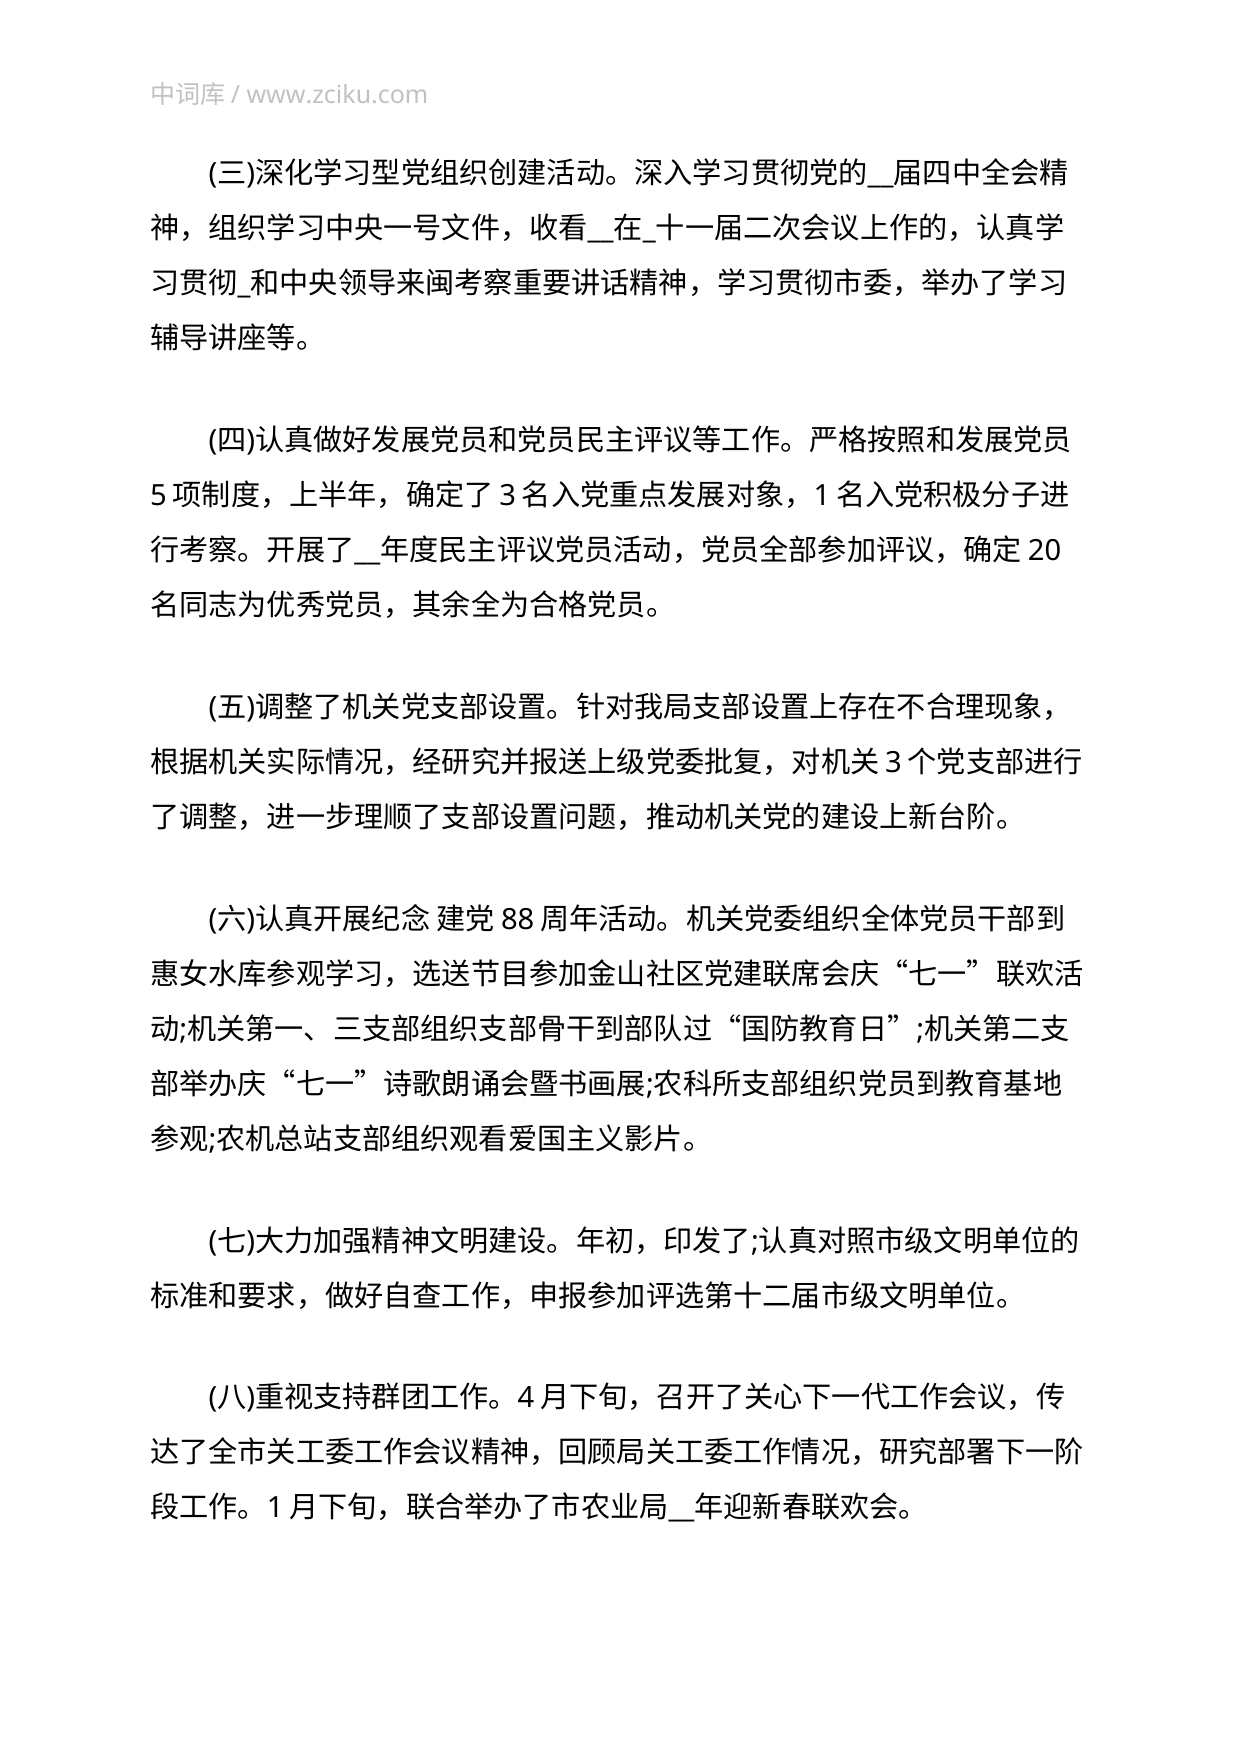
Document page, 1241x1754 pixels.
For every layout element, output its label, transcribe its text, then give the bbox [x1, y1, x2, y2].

text (六)认真开展纪念 建党88周年活动。机关党委组织全体党员干部到惠女水库参观学习，选送节目参加金山社区党建联席会庆“七一”联欢活动;机关第一、三支部组织支部骨干到部队过“国防教育日”;机关第二支部举办庆“七一”诗歌朗诵会暨书画展;农科所支部组织党员到教育基地参观;农机总站支部组织观看爱国主义影片。 [150, 895, 1090, 1158]
text (八)重视支持群团工作。4月下旬，召开了关心下一代工作会议，传达了全市关工委工作会议精神，回顾局关工委工作情况，研究部署下一阶段工作。1月下旬，联合举办了市农业局__年迎新春联欢会。 [150, 1374, 1090, 1526]
text (七)大力加强精神文明建设。年初，印发了;认真对照市级文明单位的标准和要求，做好自查工作，申报参加评选第十二届市级文明单位。 [150, 1217, 1090, 1314]
text (三)深化学习型党组织创建活动。深入学习贯彻党的__届四中全会精神，组织学习中央一号文件，收看__在_十一届二次会议上作的，认真学习贯彻_和中央领导来闽考察重要讲话精神，学习贯彻市委，举办了学习辅导讲座等。 [150, 150, 1090, 357]
text (四)认真做好发展党员和党员民主评议等工作。严格按照和发展党员5项制度，上半年，确定了3名入党重点发展对象，1名入党积极分子进行考察。开展了__年度民主评议党员活动，党员全部参加评议，确定20名同志为优秀党员，其余全为合格党员。 [150, 417, 1090, 624]
text (五)调整了机关党支部设置。针对我局支部设置上存在不合理现象，根据机关实际情况，经研究并报送上级党委批复，对机关3个党支部进行了调整，进一步理顺了支部设置问题，推动机关党的建设上新台阶。 [150, 683, 1090, 836]
